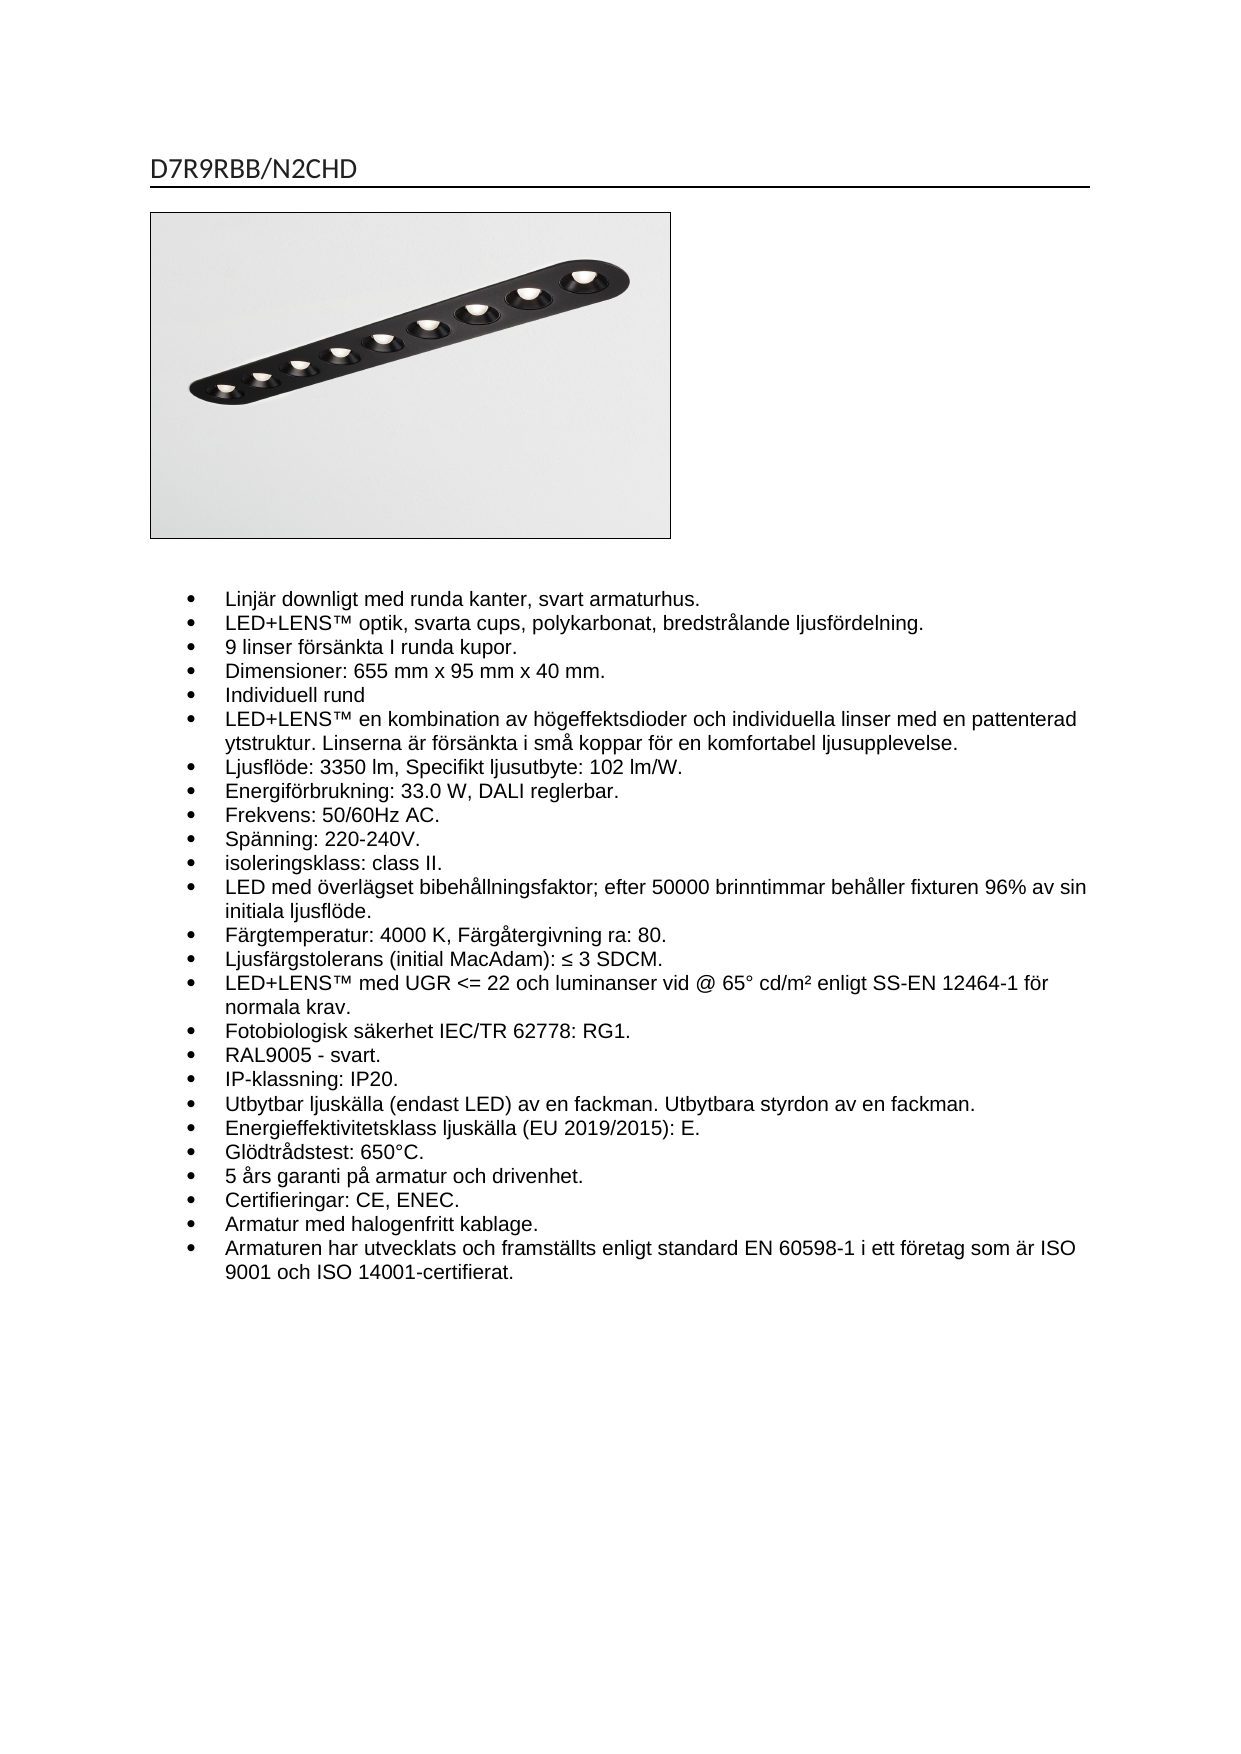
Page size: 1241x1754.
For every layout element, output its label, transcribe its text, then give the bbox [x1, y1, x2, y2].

list Utbytbar ljuskälla (endast LED) av en fackman. Utbytbara styrdon av en fackman. [187, 1091, 1090, 1115]
list Fotobiologisk säkerhet IEC/TR 62778: RG1. [187, 1019, 1090, 1043]
list isoleringsklass: class II. [187, 851, 1090, 875]
list Frekvens: 50/60Hz AC. [187, 803, 1090, 827]
list Dimensioner: 655 mm x 95 mm x 40 mm. [187, 658, 1090, 683]
list Certifieringar: CE, ENEC. [187, 1188, 1090, 1212]
list Färgtemperatur: 4000 K, Färgåtergivning ra: 80. [187, 923, 1090, 947]
list Ljusfärgstolerans (initial MacAdam): ≤ 3 SDCM. [187, 947, 1090, 971]
list Energieffektivitetsklass ljuskälla (EU 2019/2015): E. [187, 1115, 1090, 1139]
list IP-klassning: IP20. [187, 1067, 1090, 1091]
list RAL9005 - svart. [187, 1043, 1090, 1067]
list 9 linser försänkta I runda kupor. [187, 634, 1090, 658]
list Armatur med halogenfritt kablage. [187, 1212, 1090, 1236]
list 5 års garanti på armatur och drivenhet. [187, 1163, 1090, 1188]
list Linjär downligt med runda kanter, svart armaturhus. [187, 586, 1090, 610]
list Energiförbrukning: 33.0 W, DALI reglerbar. [187, 779, 1090, 803]
list LED+LENS™ med UGR <= 22 och luminanser vid @ 65° cd/m² enligt SS-EN 12464-1 för normala krav. [187, 971, 1090, 1019]
list LED+LENS™ optik, svarta cups, polykarbonat, bredstrålande ljusfördelning. [187, 610, 1090, 634]
picture [151, 213, 670, 538]
list Individuell rund [187, 683, 1090, 707]
list Spänning: 220-240V. [187, 827, 1090, 851]
list Armaturen har utvecklats och framställts enligt standard EN 60598-1 i ett företag som är ISO 9001 och ISO 14001-certifierat. [187, 1236, 1090, 1284]
list LED med överlägset bibehållningsfaktor; efter 50000 brinntimmar behåller fixturen 96% av sin initiala ljusflöde. [187, 875, 1090, 923]
list Ljusflöde: 3350 lm, Specifikt ljusutbyte: 102 lm/W. [187, 755, 1090, 779]
list LED+LENS™ en kombination av högeffektsdioder och individuella linser med en pattenterad ytstruktur. Linserna är försänkta i små koppar för en komfortabel ljusupplevelse. [187, 707, 1090, 755]
text D7R9RBB/N2CHD [150, 150, 1090, 186]
list Glödtrådstest: 650°C. [187, 1139, 1090, 1163]
